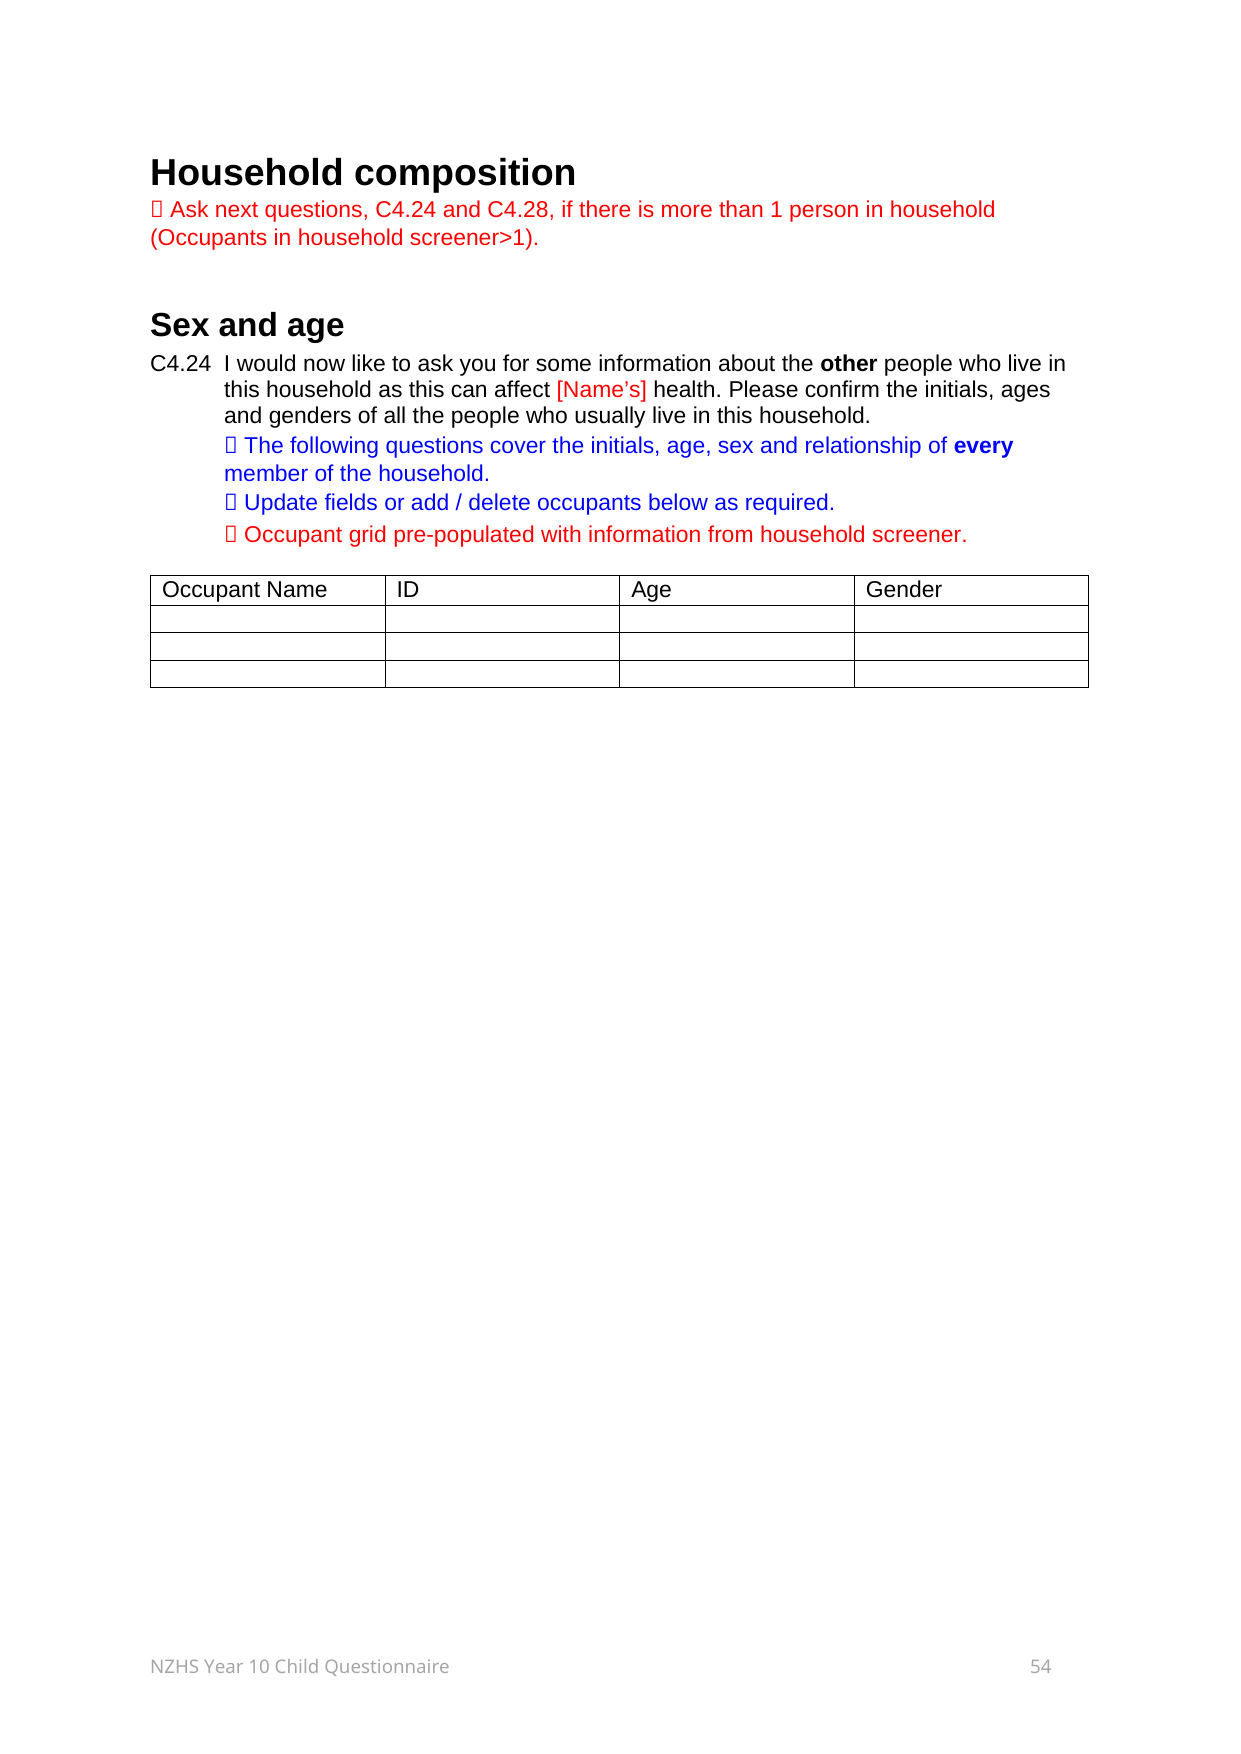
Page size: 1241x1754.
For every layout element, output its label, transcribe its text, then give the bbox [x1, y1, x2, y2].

table_cell [151, 606, 385, 632]
subtitle Household composition [150, 150, 1090, 193]
table_header ID [386, 576, 619, 605]
table_cell [386, 633, 619, 660]
table_cell [151, 661, 385, 687]
table_cell [620, 633, 854, 660]
text C4.24 I would now like to ask you for some information about the other people who live in this household as this can affect [Name’s] health. Please confirm the initials, ages and genders of all the people who usually live in this household. [150, 349, 1090, 429]
table_cell [855, 606, 1088, 632]
table_header Gender [855, 576, 1088, 605]
text  Ask next questions, C4.24 and C4.28, if there is more than 1 person in household (Occupants in household screener>1). [150, 193, 1090, 251]
table_cell [386, 661, 619, 687]
table_cell [151, 633, 385, 660]
subtitle Sex and age [150, 305, 1090, 343]
table_cell [620, 661, 854, 687]
table_cell [855, 633, 1088, 660]
table_cell [620, 606, 854, 632]
table_cell [386, 606, 619, 632]
text  Update fields or add / delete occupants below as required. [224, 486, 1090, 517]
text  The following questions cover the initials, age, sex and relationship of every member of the household. [224, 429, 1090, 486]
text  Occupant grid pre-populated with information from household screener. [224, 517, 1090, 549]
table_cell [855, 661, 1088, 687]
table_header Age [620, 576, 854, 605]
table_header Occupant Name [151, 576, 385, 605]
